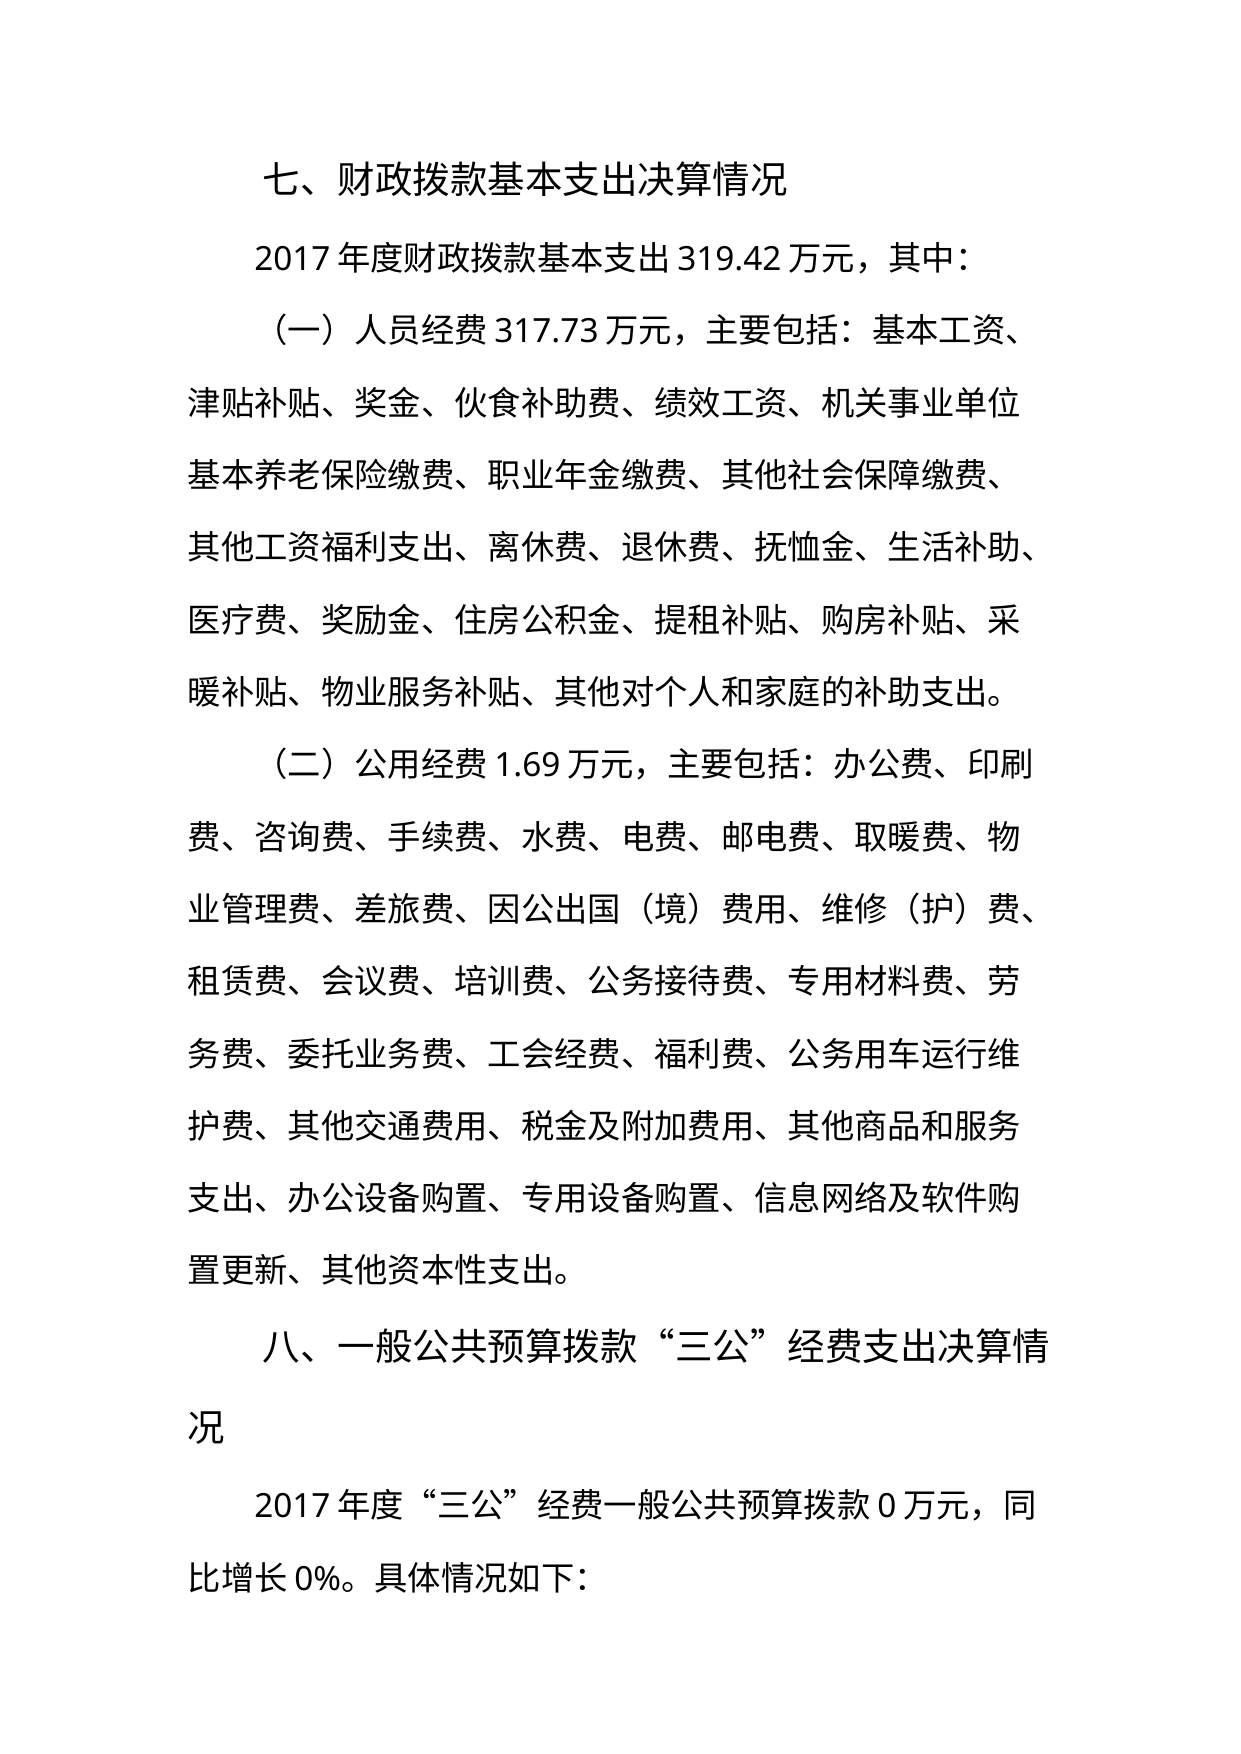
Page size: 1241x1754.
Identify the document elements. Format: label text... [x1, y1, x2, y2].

text 八、一般公共预算拨款“三公”经费支出决算情况 [187, 1316, 1053, 1452]
text 2017年度财政拨款基本支出319.42万元，其中： [187, 231, 1053, 280]
text （一）人员经费317.73万元，主要包括：基本工资、津贴补贴、奖金、伙食补助费、绩效工资、机关事业单位基本养老保险缴费、职业年金缴费、其他社会保障缴费、其他工资福利支出、离休费、退休费、抚恤金、生活补助、医疗费、奖励金、住房公积金、提租补贴、购房补贴、采暖补贴、物业服务补贴、其他对个人和家庭的补助支出。 [187, 304, 1053, 714]
text 七、财政拨款基本支出决算情况 [187, 150, 1053, 204]
text （二）公用经费1.69万元，主要包括：办公费、印刷费、咨询费、手续费、水费、电费、邮电费、取暖费、物业管理费、差旅费、因公出国（境）费用、维修（护）费、租赁费、会议费、培训费、公务接待费、专用材料费、劳务费、委托业务费、工会经费、福利费、公务用车运行维护费、其他交通费用、税金及附加费用、其他商品和服务支出、办公设备购置、专用设备购置、信息网络及软件购置更新、其他资本性支出。 [187, 738, 1053, 1292]
text 2017年度“三公”经费一般公共预算拨款0万元，同比增长0%。具体情况如下： [187, 1479, 1053, 1600]
